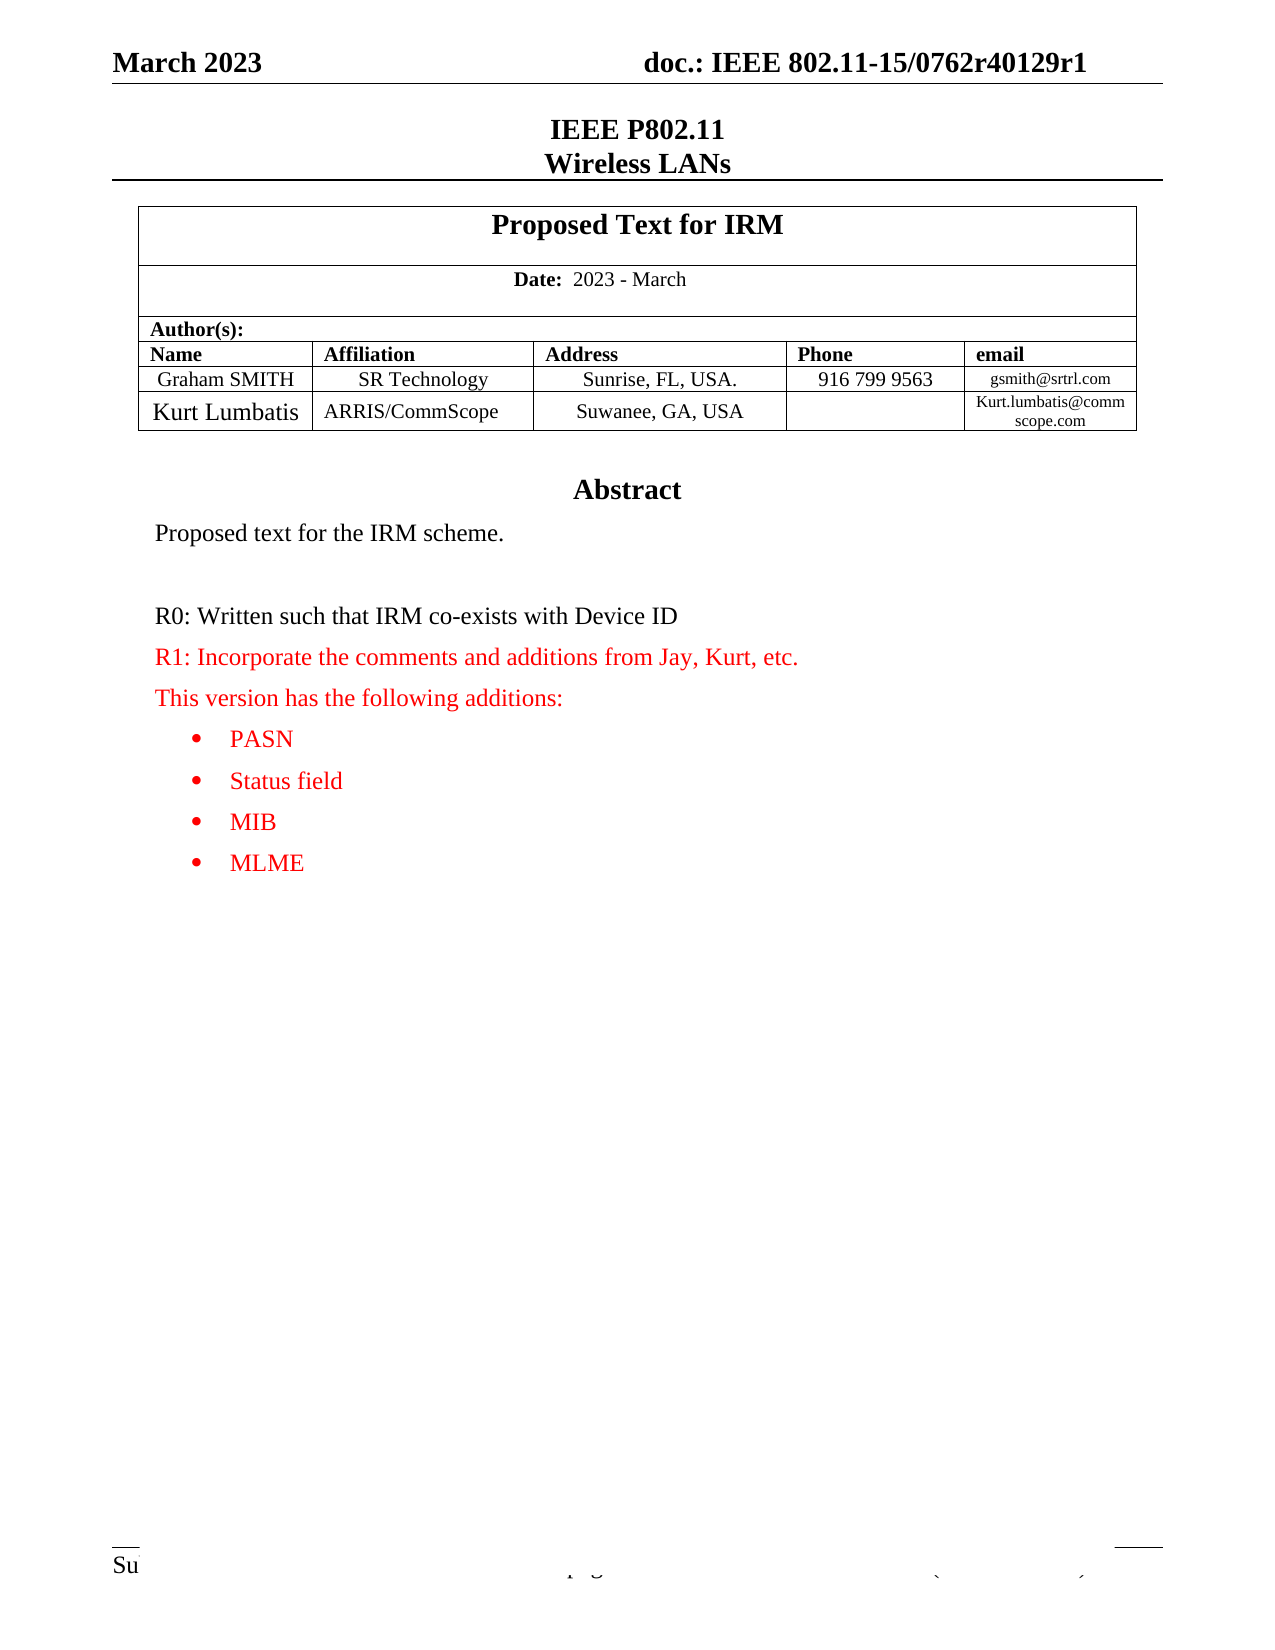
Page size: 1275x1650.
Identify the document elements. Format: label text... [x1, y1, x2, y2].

table_cell Sunrise, FL, USA. [534, 367, 786, 391]
table_cell [787, 392, 964, 430]
text IEEE P802.11 Wireless LANs [112, 112, 1163, 179]
table_cell Date: 2023 - March [139, 266, 1136, 316]
table_cell Name [139, 342, 312, 366]
table_cell email [965, 342, 1136, 366]
table_cell Author(s): [139, 317, 1136, 341]
table_header Proposed Text for IRM [139, 207, 1136, 265]
table_cell 916 799 9563 [787, 367, 964, 391]
table_cell Graham SMITH [139, 367, 312, 391]
table_cell ARRIS/CommScope [313, 392, 533, 430]
table_cell Suwanee, GA, USA [534, 392, 786, 430]
table_cell SR Technology [313, 367, 533, 391]
table_cell Kurt.lumbatis@commscope.com [965, 392, 1136, 430]
table_cell Affiliation [313, 342, 533, 366]
table_cell Phone [787, 342, 964, 366]
table_cell Kurt Lumbatis [139, 392, 312, 430]
table_cell gsmith@srtrl.com [965, 367, 1136, 391]
table_cell Address [534, 342, 786, 366]
